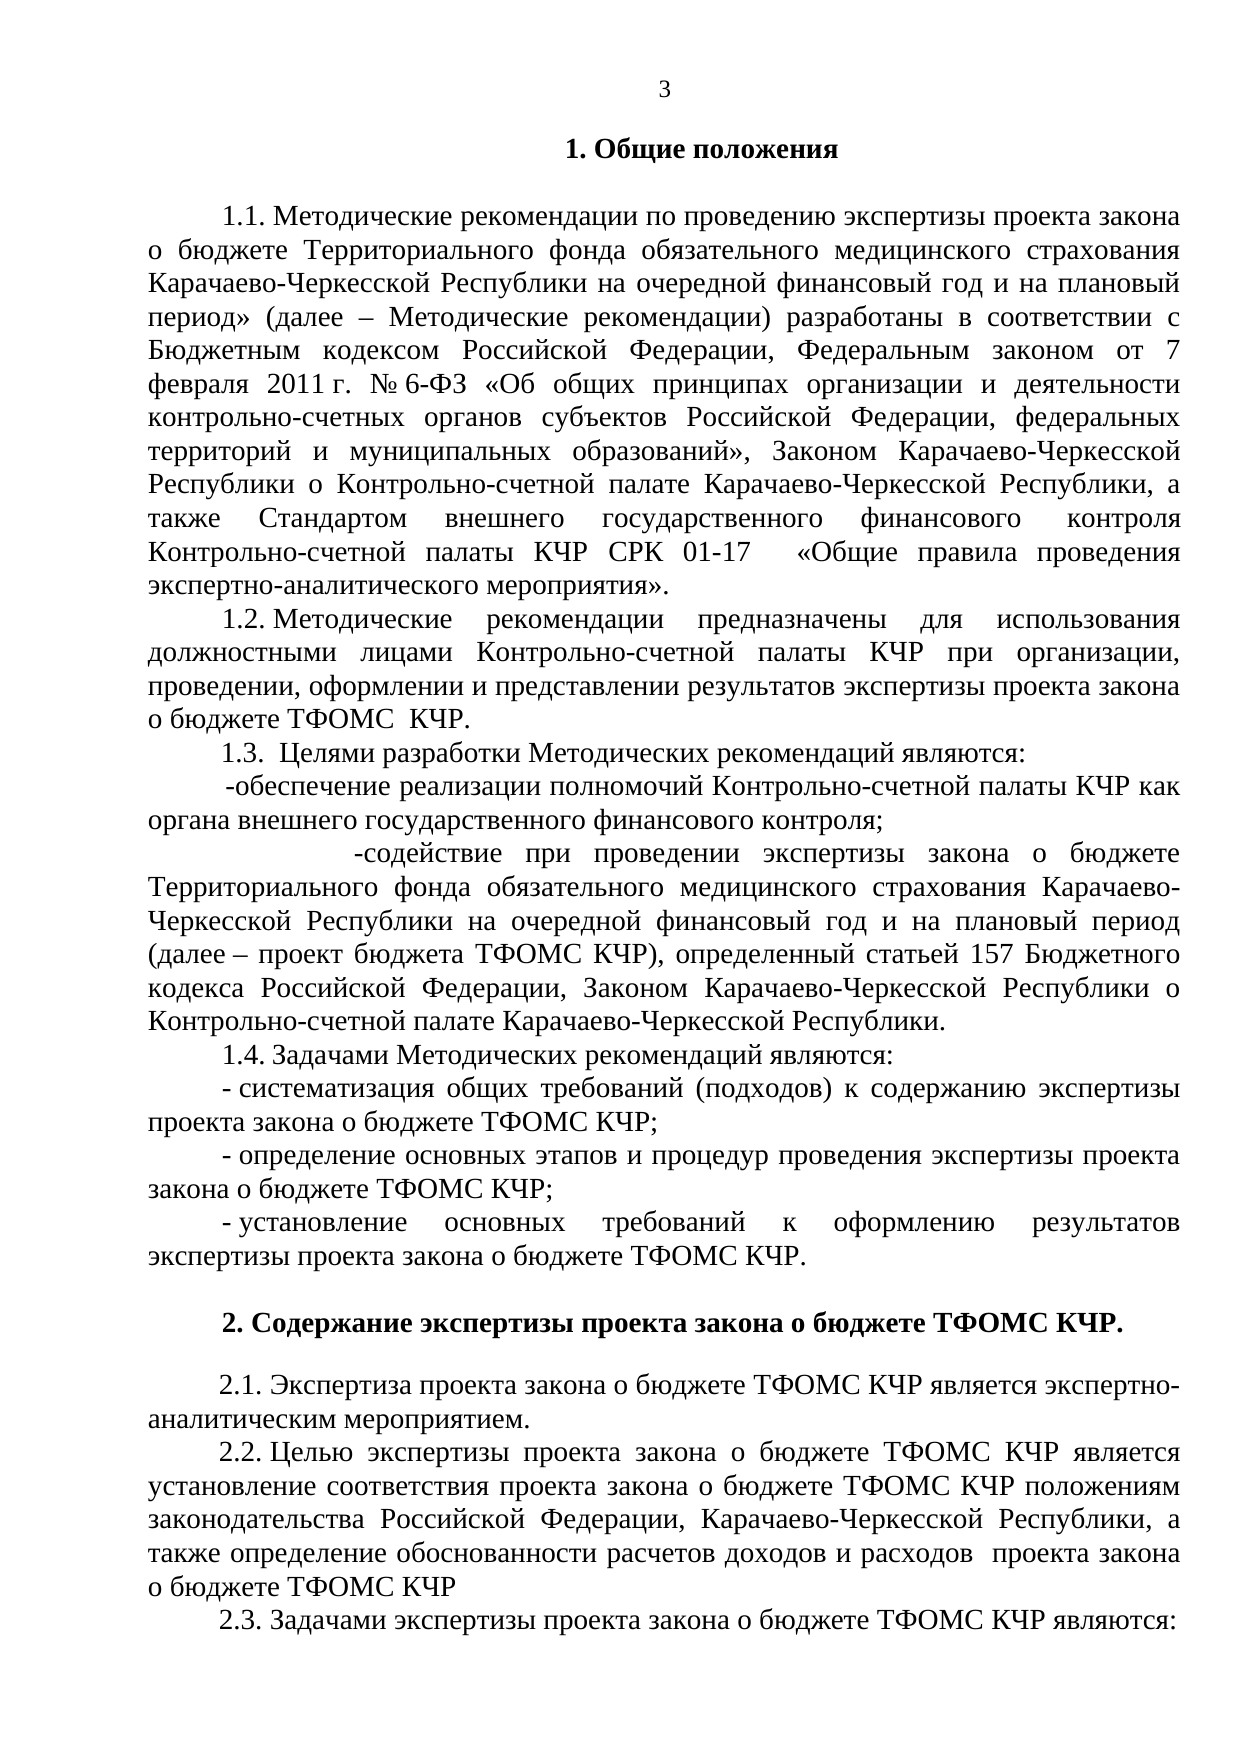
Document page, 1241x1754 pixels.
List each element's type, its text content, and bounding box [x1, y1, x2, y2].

text -содействие при проведении экспертизы закона о бюджете Территориального фонда обязательного медицинского страхования Карачаево-Черкесской Республики на очередной финансовый год и на плановый период (далее – проект бюджета ТФОМС КЧР), определенный статьей 157 Бюджетного кодекса Российской Федерации, Законом Карачаево-Черкесской Республики о Контрольно-счетной палате Карачаево-Черкесской Республики. [148, 836, 1181, 1037]
text 2. Содержание экспертизы проекта закона о бюджете ТФОМС КЧР. [148, 1305, 1181, 1339]
text 1.3. Целями разработки Методических рекомендаций являются: [148, 735, 1181, 768]
text 2.1. Экспертиза проекта закона о бюджете ТФОМС КЧР является экспертно-аналитическим мероприятием. [148, 1367, 1181, 1434]
text 1.1. Методические рекомендации по проведению экспертизы проекта закона о бюджете Территориального фонда обязательного медицинского страхования Карачаево-Черкесской Республики на очередной финансовый год и на плановый период» (далее – Методические рекомендации) разработаны в соответствии с Бюджетным кодексом Российской Федерации, Федеральным законом от 7 февраля 2011 г. № 6-ФЗ «Об общих принципах организации и деятельности контрольно-счетных органов субъектов Российской Федерации, федеральных территорий и муниципальных образований», Законом Карачаево-Черкесской Республики о Контрольно-счетной палате Карачаево-Черкесской Республики, а также Стандартом внешнего государственного финансового контроля Контрольно-счетной палаты КЧР СРК 01-17 «Общие правила проведения экспертно-аналитического мероприятия». [148, 198, 1181, 567]
text 2.2. Целью экспертизы проекта закона о бюджете ТФОМС КЧР является установление соответствия проекта закона о бюджете ТФОМС КЧР положениям законодательства Российской Федерации, Карачаево-Черкесской Республики, а также определение обоснованности расчетов доходов и расходов проекта закона о бюджете ТФОМС КЧР [148, 1434, 1181, 1602]
text - установление основных требований к оформлению результатов экспертизы проекта закона о бюджете ТФОМС КЧР. [148, 1204, 1181, 1272]
text - определение основных этапов и процедур проведения экспертизы проекта закона о бюджете ТФОМС КЧР; [148, 1137, 1181, 1204]
text -обеспечение реализации полномочий Контрольно-счетной палаты КЧР как органа внешнего государственного финансового контроля; [148, 768, 1181, 836]
text - систематизация общих требований (подходов) к содержанию экспертизы проекта закона о бюджете ТФОМС КЧР; [148, 1070, 1181, 1137]
text 2.3. Задачами экспертизы проекта закона о бюджете ТФОМС КЧР являются: [148, 1602, 1181, 1636]
text 1. Общие положения [148, 131, 1181, 165]
text 1.4. Задачами Методических рекомендаций являются: [148, 1037, 1181, 1070]
text 1.2. Методические рекомендации предназначены для использования должностными лицами Контрольно-счетной палаты КЧР при организации, проведении, оформлении и представлении результатов экспертизы проекта закона о бюджете ТФОМС КЧР. [148, 601, 1181, 735]
